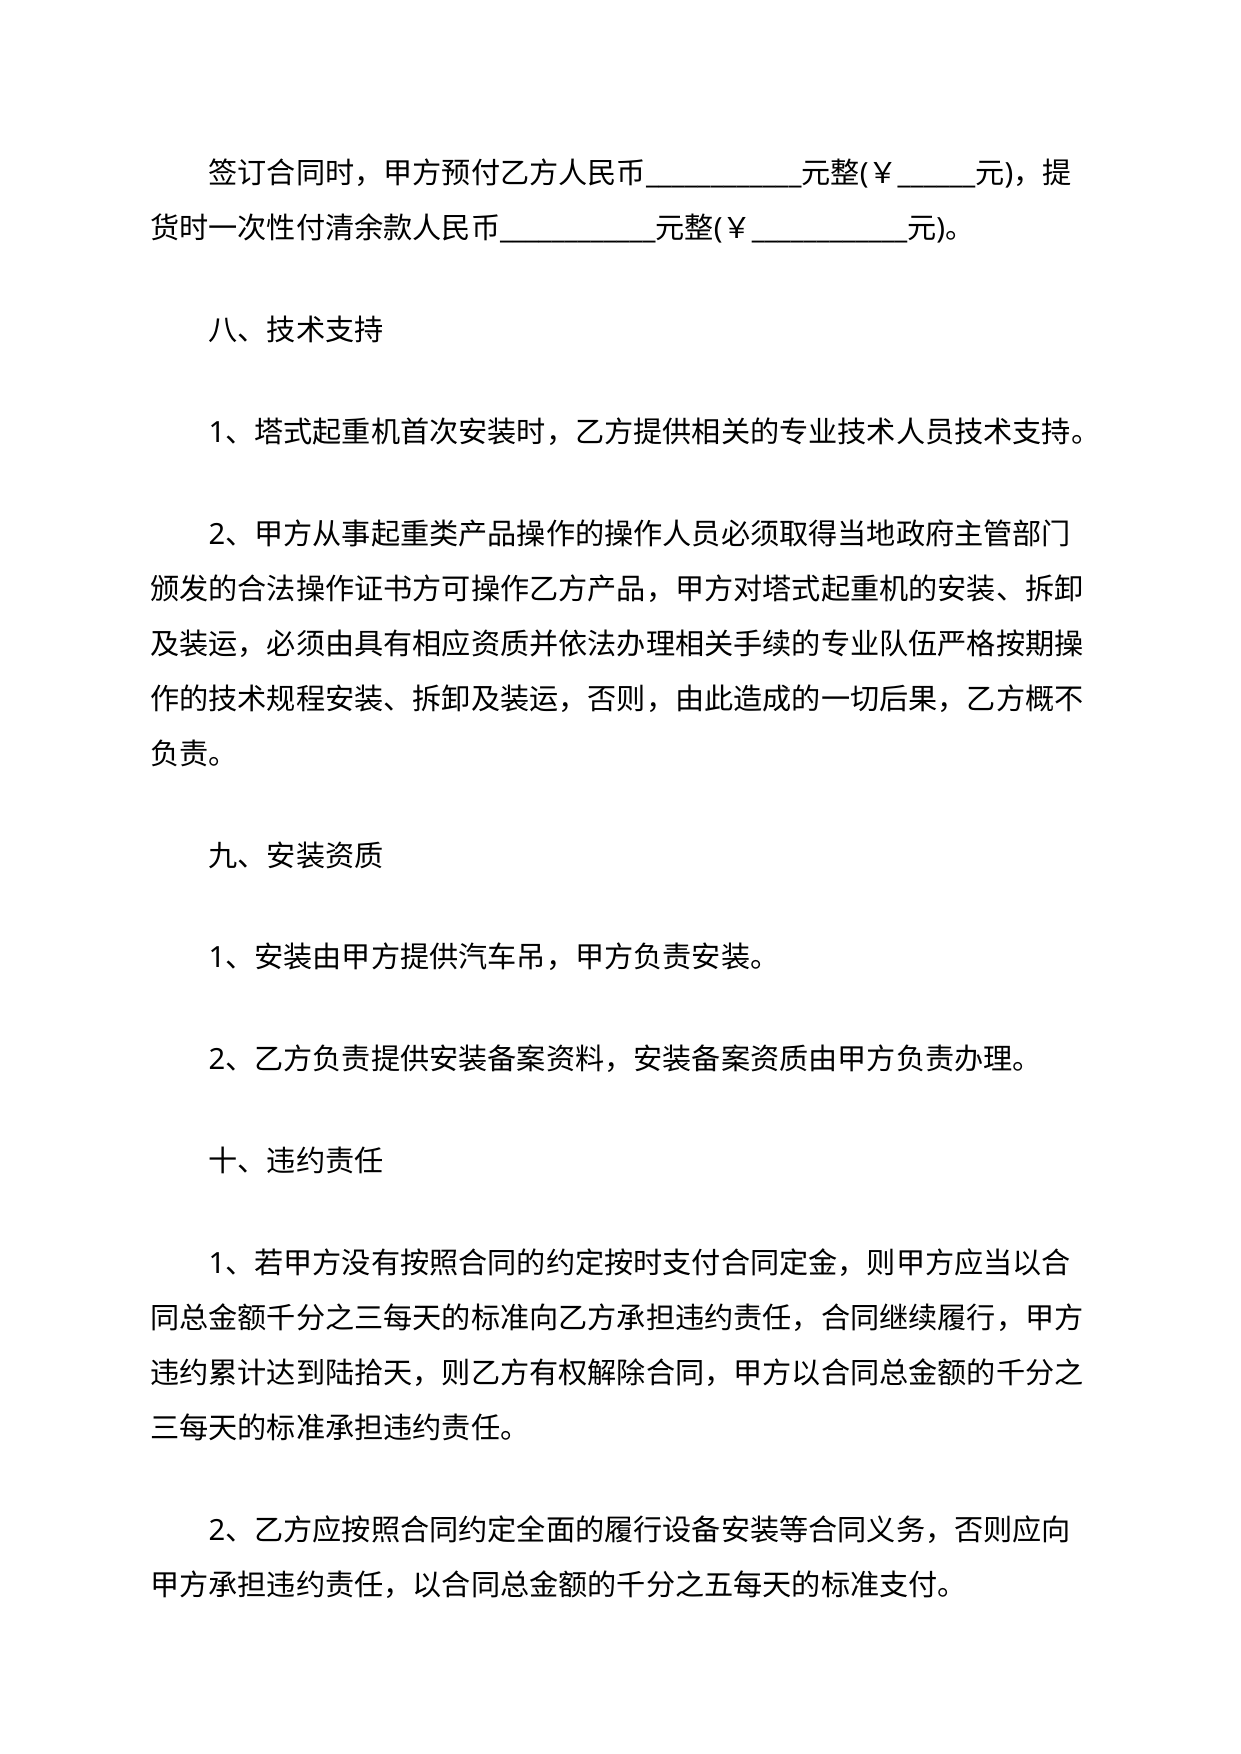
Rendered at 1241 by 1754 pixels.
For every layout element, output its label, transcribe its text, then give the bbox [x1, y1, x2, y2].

text 九、安装资质 [150, 832, 1090, 874]
text 签订合同时，甲方预付乙方人民币____________元整(￥______元)，提货时一次性付清余款人民币____________元整(￥____________元)。 [150, 150, 1090, 247]
text 2、甲方从事起重类产品操作的操作人员必须取得当地政府主管部门颁发的合法操作证书方可操作乙方产品，甲方对塔式起重机的安装、拆卸及装运，必须由具有相应资质并依法办理相关手续的专业队伍严格按期操作的技术规程安装、拆卸及装运，否则，由此造成的一切后果，乙方概不负责。 [150, 511, 1090, 773]
text 1、安装由甲方提供汽车吊，甲方负责安装。 [150, 934, 1090, 976]
text 1、塔式起重机首次安装时，乙方提供相关的专业技术人员技术支持。 [150, 409, 1090, 451]
text 十、违约责任 [150, 1138, 1090, 1180]
text 2、乙方负责提供安装备案资料，安装备案资质由甲方负责办理。 [150, 1036, 1090, 1078]
text 八、技术支持 [150, 307, 1090, 349]
text 1、若甲方没有按照合同的约定按时支付合同定金，则甲方应当以合同总金额千分之三每天的标准向乙方承担违约责任，合同继续履行，甲方违约累计达到陆拾天，则乙方有权解除合同，甲方以合同总金额的千分之三每天的标准承担违约责任。 [150, 1240, 1090, 1447]
text 2、乙方应按照合同约定全面的履行设备安装等合同义务，否则应向甲方承担违约责任，以合同总金额的千分之五每天的标准支付。 [150, 1506, 1090, 1603]
